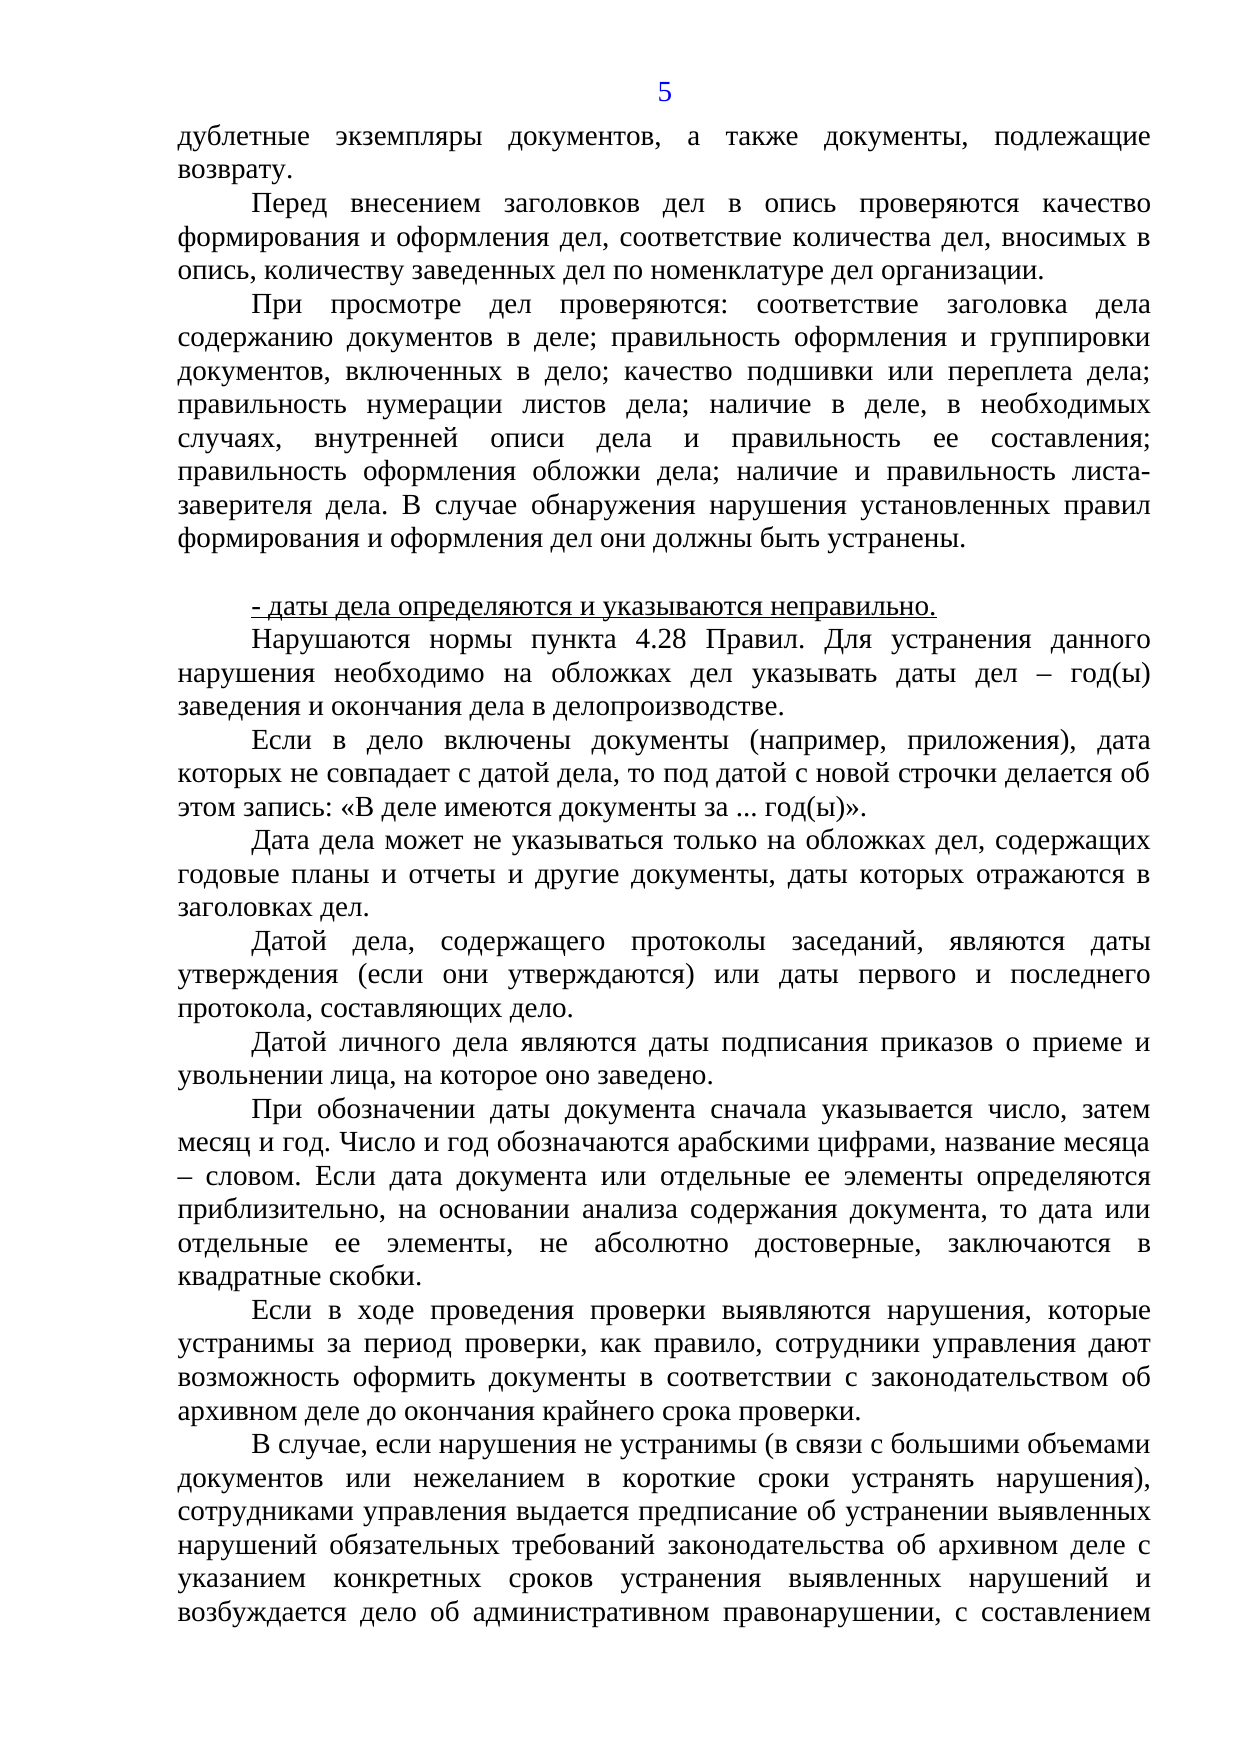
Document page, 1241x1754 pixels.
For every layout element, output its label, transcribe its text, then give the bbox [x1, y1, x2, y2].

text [177, 1426, 1152, 1627]
text При обозначении даты документа сначала указывается число, затем месяц и год. Число и год обозначаются арабскими цифрами, название месяца – словом. Если дата документа или отдельные ее элементы определяются приблизительно, на основании анализа содержания документа, то дата или отдельные ее элементы, не абсолютно достоверные, заключаются в квадратные скобки. [177, 1091, 1152, 1292]
text Дата дела может не указываться только на обложках дел, содержащих годовые планы и отчеты и другие документы, даты которых отражаются в заголовках дел. [177, 822, 1152, 923]
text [177, 118, 1152, 185]
text При просмотре дел проверяются: соответствие заголовка дела содержанию документов в деле; правильность оформления и группировки документов, включенных в дело; качество подшивки или переплета дела; правильность нумерации листов дела; наличие в деле, в необходимых случаях, внутренней описи дела и правильность ее составления; правильность оформления обложки дела; наличие и правильность листа-заверителя дела. В случае обнаружения нарушения установленных правил формирования и оформления дел они должны быть устранены. [177, 286, 1152, 554]
text Если в ходе проведения проверки выявляются нарушения, которые устранимы за период проверки, как правило, сотрудники управления дают возможность оформить документы в соответствии с законодательством об архивном деле до окончания крайнего срока проверки. [177, 1292, 1152, 1426]
text Если в дело включены документы (например, приложения), дата которых не совпадает с датой дела, то под датой с новой строчки делается об этом запись: «В деле имеются документы за ... год(ы)». [177, 722, 1152, 822]
text Перед внесением заголовков дел в опись проверяются качество формирования и оформления дел, соответствие количества дел, вносимых в опись, количеству заведенных дел по номенклатуре дел организации. [177, 185, 1152, 286]
text Датой дела, содержащего протоколы заседаний, являются даты утверждения (если они утверждаются) или даты первого и последнего протокола, составляющих дело. [177, 923, 1152, 1024]
text - даты дела определяются и указываются неправильно. [177, 588, 1152, 621]
text Нарушаются нормы пункта 4.28 Правил. Для устранения данного нарушения необходимо на обложках дел указывать даты дел – год(ы) заведения и окончания дела в делопроизводстве. [177, 621, 1152, 722]
text Датой личного дела являются даты подписания приказов о приеме и увольнении лица, на которое оно заведено. [177, 1024, 1152, 1091]
